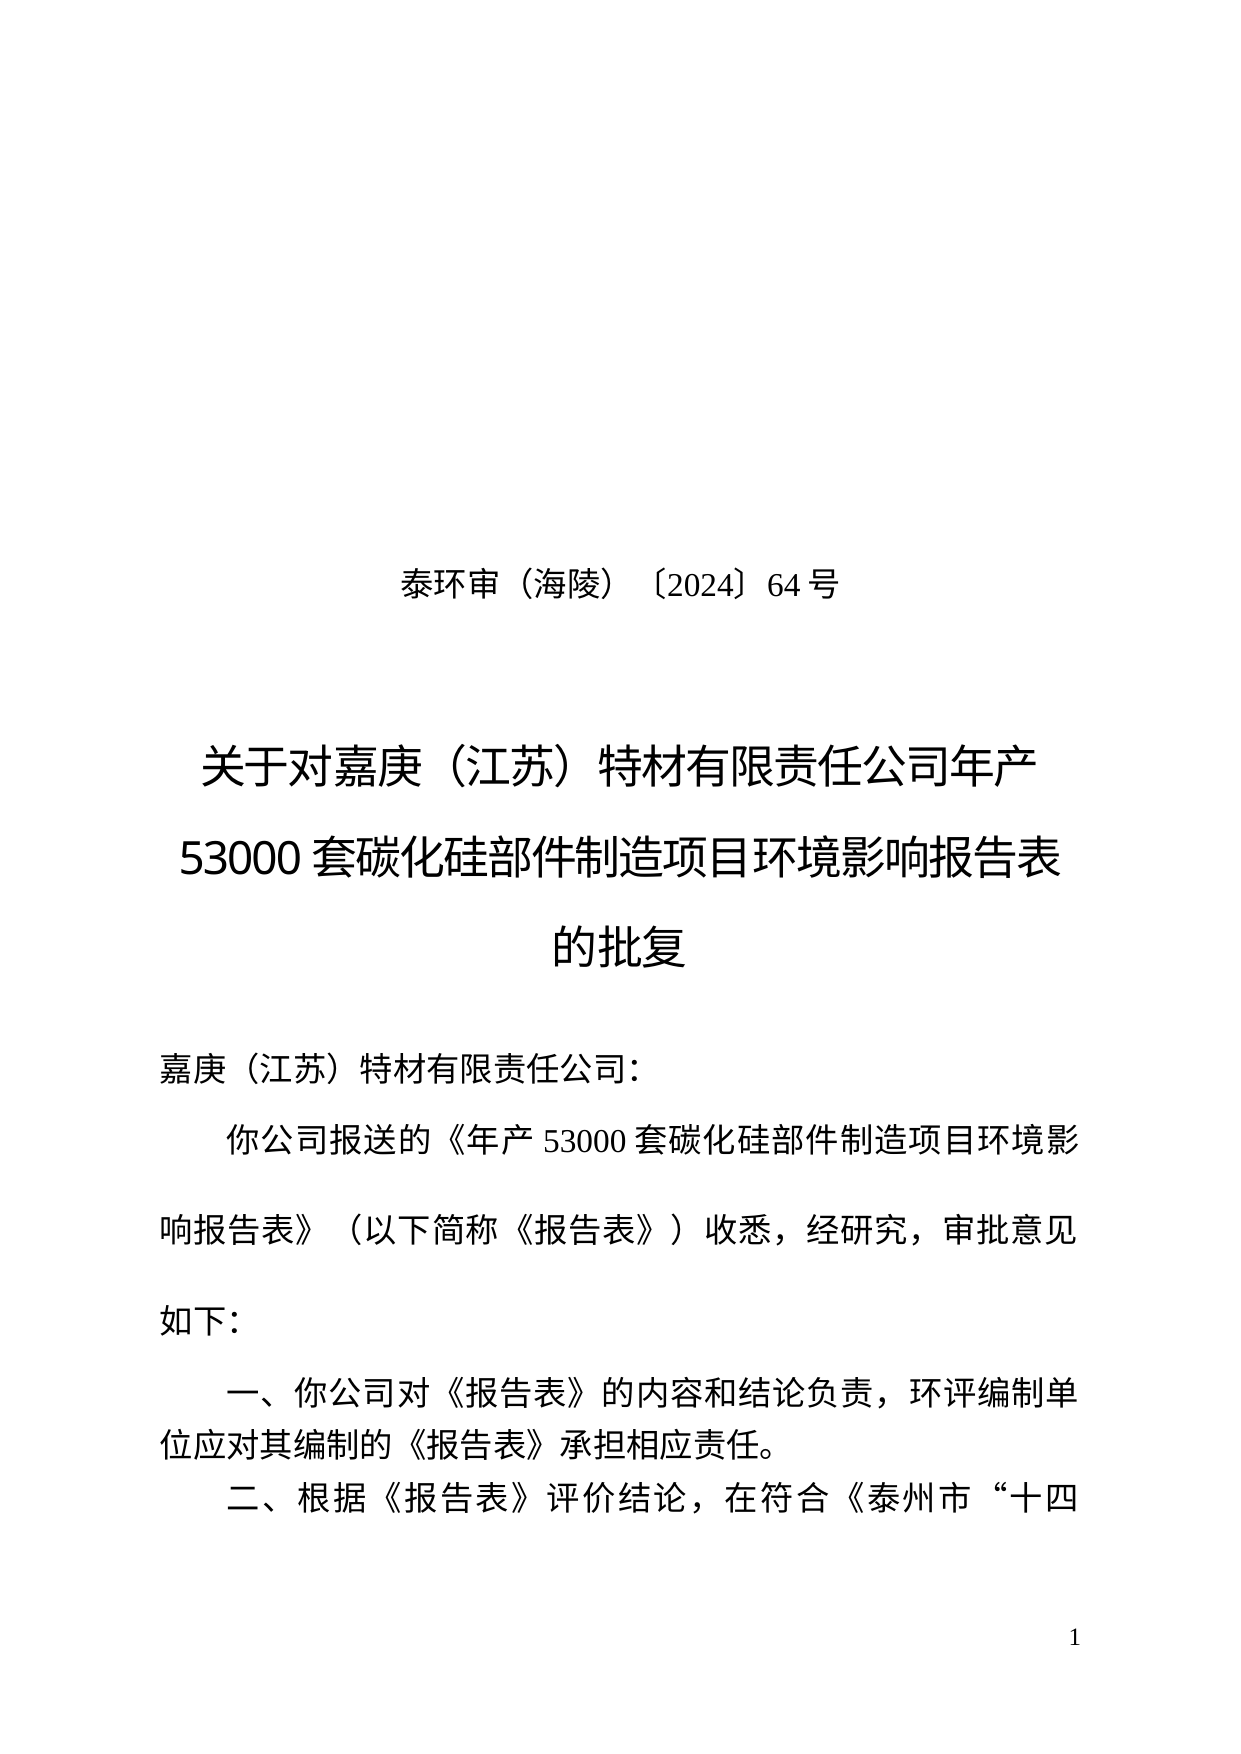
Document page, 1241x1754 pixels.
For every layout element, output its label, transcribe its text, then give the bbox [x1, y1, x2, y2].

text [159, 1468, 1081, 1520]
text 你公司报送的《年产53000套碳化硅部件制造项目环境影响报告表》（以下简称《报告表》）收悉，经研究，审批意见如下： [159, 1092, 1081, 1364]
text 一、你公司对《报告表》的内容和结论负责，环评编制单位应对其编制的《报告表》承担相应责任。 [159, 1364, 1081, 1468]
text 泰环审（海陵）〔2024〕64号 [159, 537, 1081, 628]
text 嘉庚（江苏）特材有限责任公司： [159, 1040, 1081, 1092]
text 关于对嘉庚（江苏）特材有限责任公司年产53000套碳化硅部件制造项目环境影响报告表的批复 [159, 718, 1081, 990]
